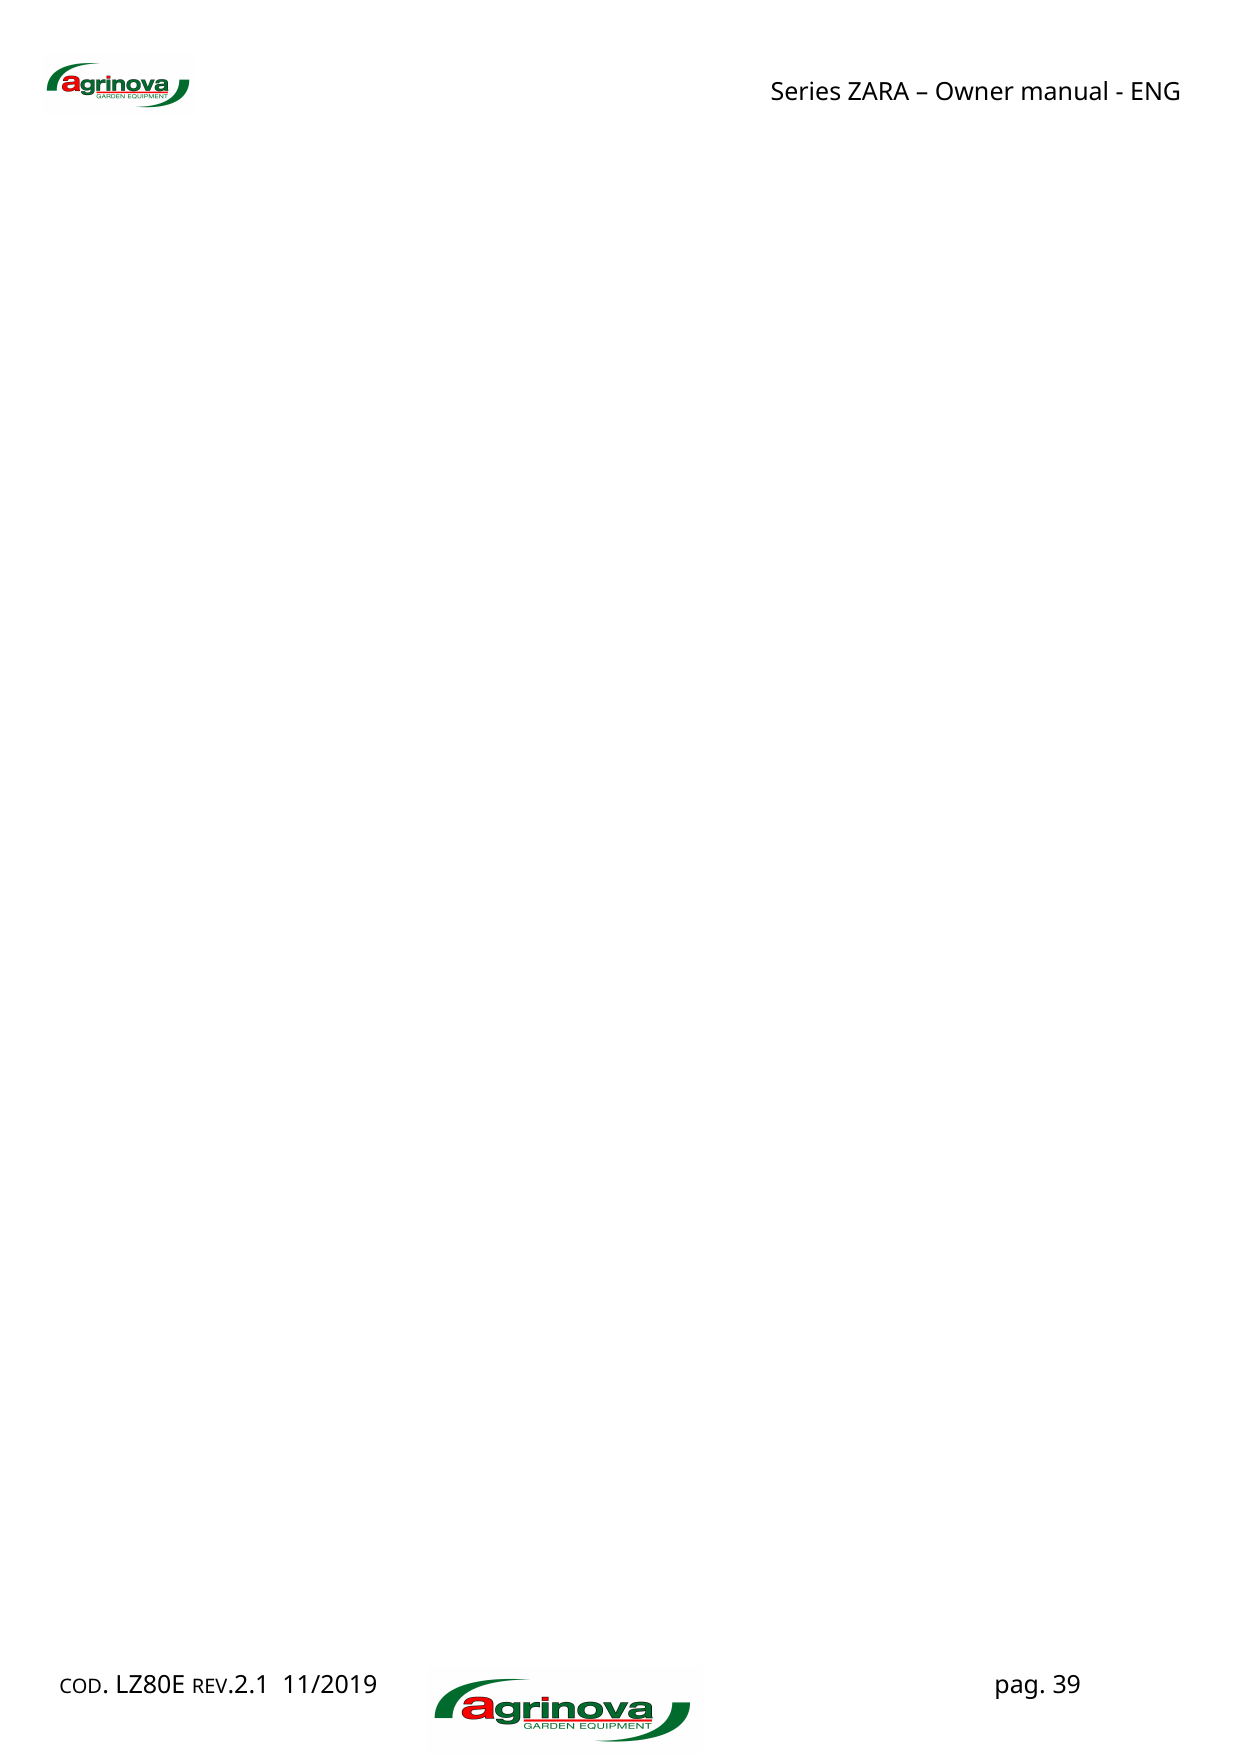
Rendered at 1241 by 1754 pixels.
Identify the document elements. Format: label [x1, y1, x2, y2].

picture [427, 1666, 704, 1754]
picture [42, 54, 197, 116]
